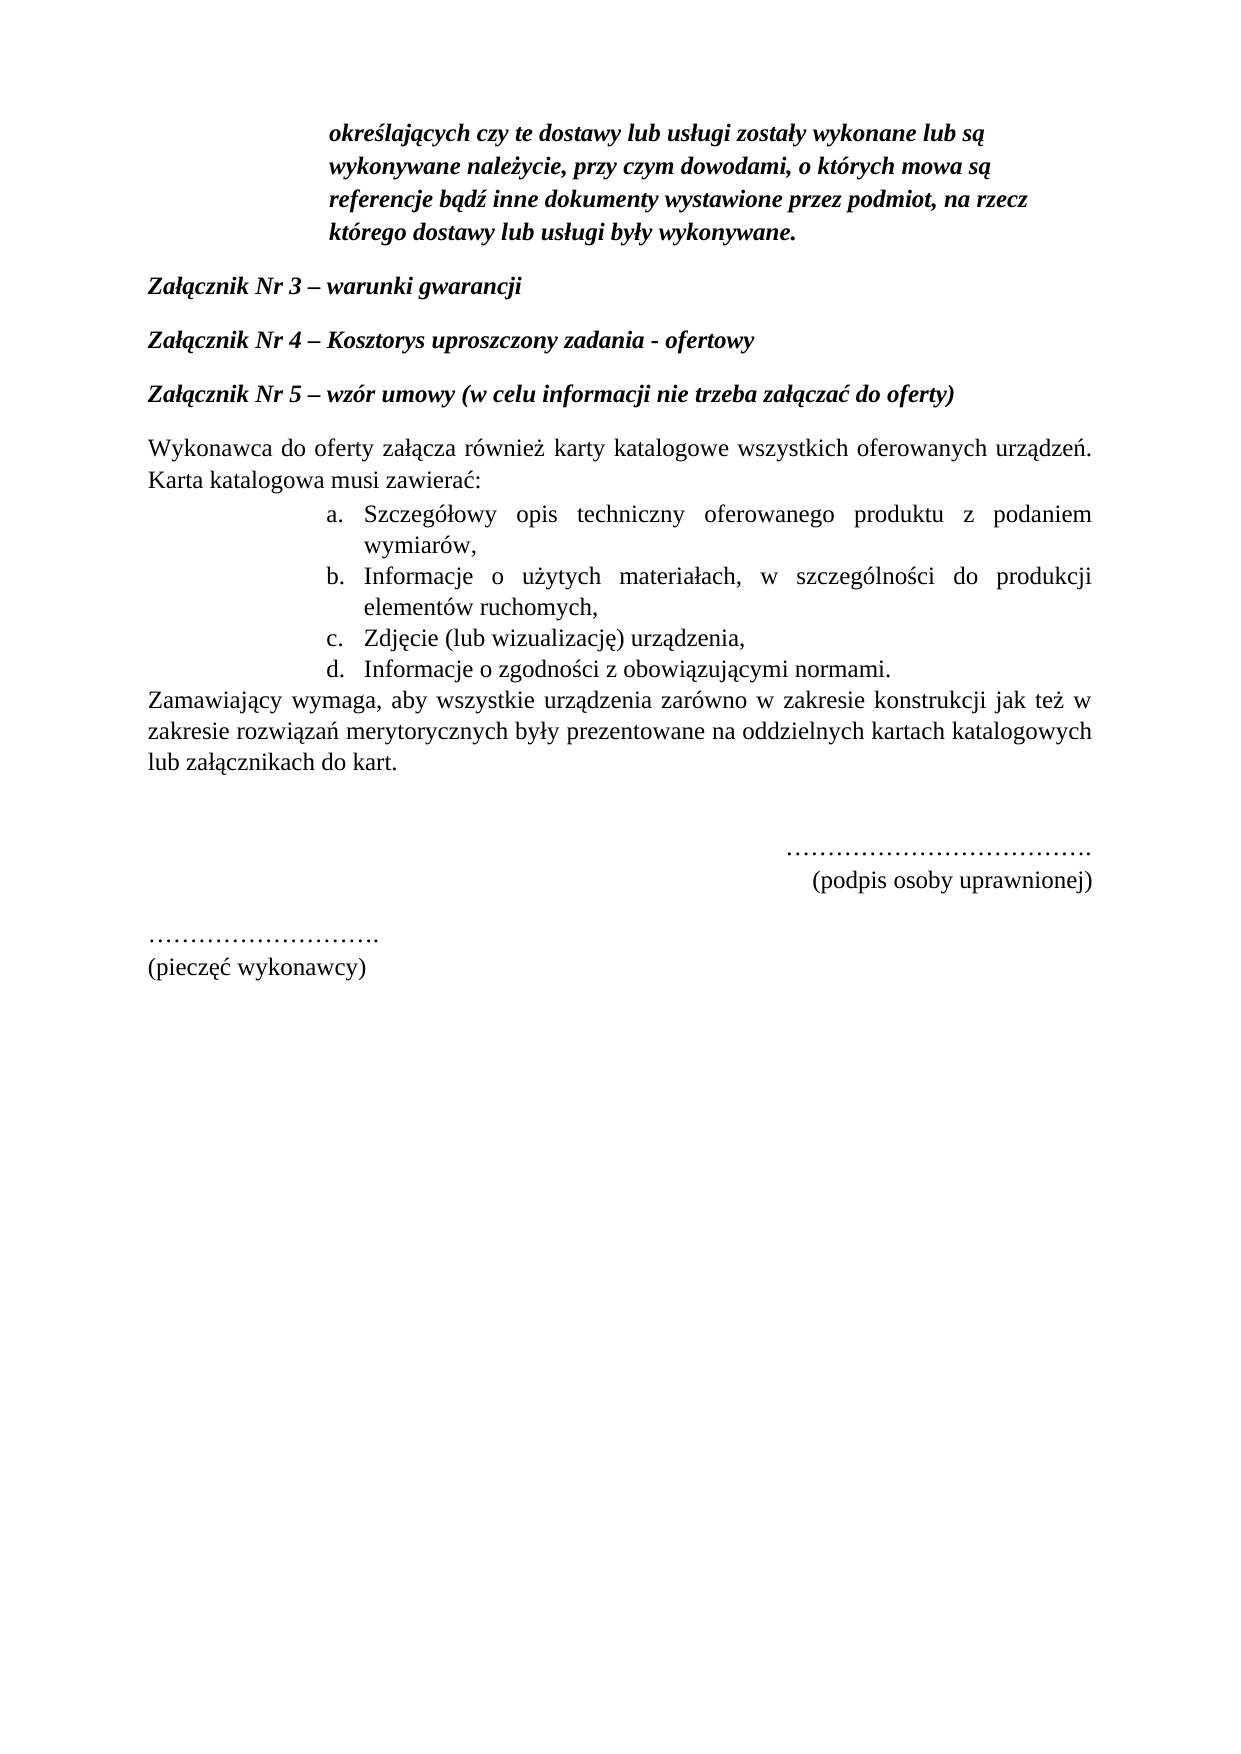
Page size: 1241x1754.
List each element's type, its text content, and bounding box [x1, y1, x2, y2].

list Zdjęcie (lub wizualizację) urządzenia, [326, 623, 1092, 652]
text Zamawiający wymaga, aby wszystkie urządzenia zarówno w zakresie konstrukcji jak też w zakresie rozwiązań merytorycznych były prezentowane na oddzielnych kartach katalogowych lub załącznikach do kart. [148, 685, 1092, 776]
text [148, 118, 1092, 246]
text Załącznik Nr 3 – warunki gwarancji [148, 271, 1092, 300]
list Informacje o zgodności z obowiązującymi normami. [326, 654, 1092, 683]
list Informacje o użytych materiałach, w szczególności do produkcji elementów ruchomych, [326, 561, 1092, 621]
text Wykonawca do oferty załącza również karty katalogowe wszystkich oferowanych urządzeń. Karta katalogowa musi zawierać: [148, 433, 1092, 494]
text Załącznik Nr 4 – Kosztorys uproszczony zadania - ofertowy [148, 325, 1092, 354]
text ………………………. (pieczęć wykonawcy) [148, 919, 1092, 981]
list Szczegółowy opis techniczny oferowanego produktu z podaniem wymiarów, [326, 499, 1092, 558]
text ………………………………. (podpis osoby uprawnionej) [148, 832, 1092, 894]
text Załącznik Nr 5 – wzór umowy (w celu informacji nie trzeba załączać do oferty) [148, 379, 1092, 407]
